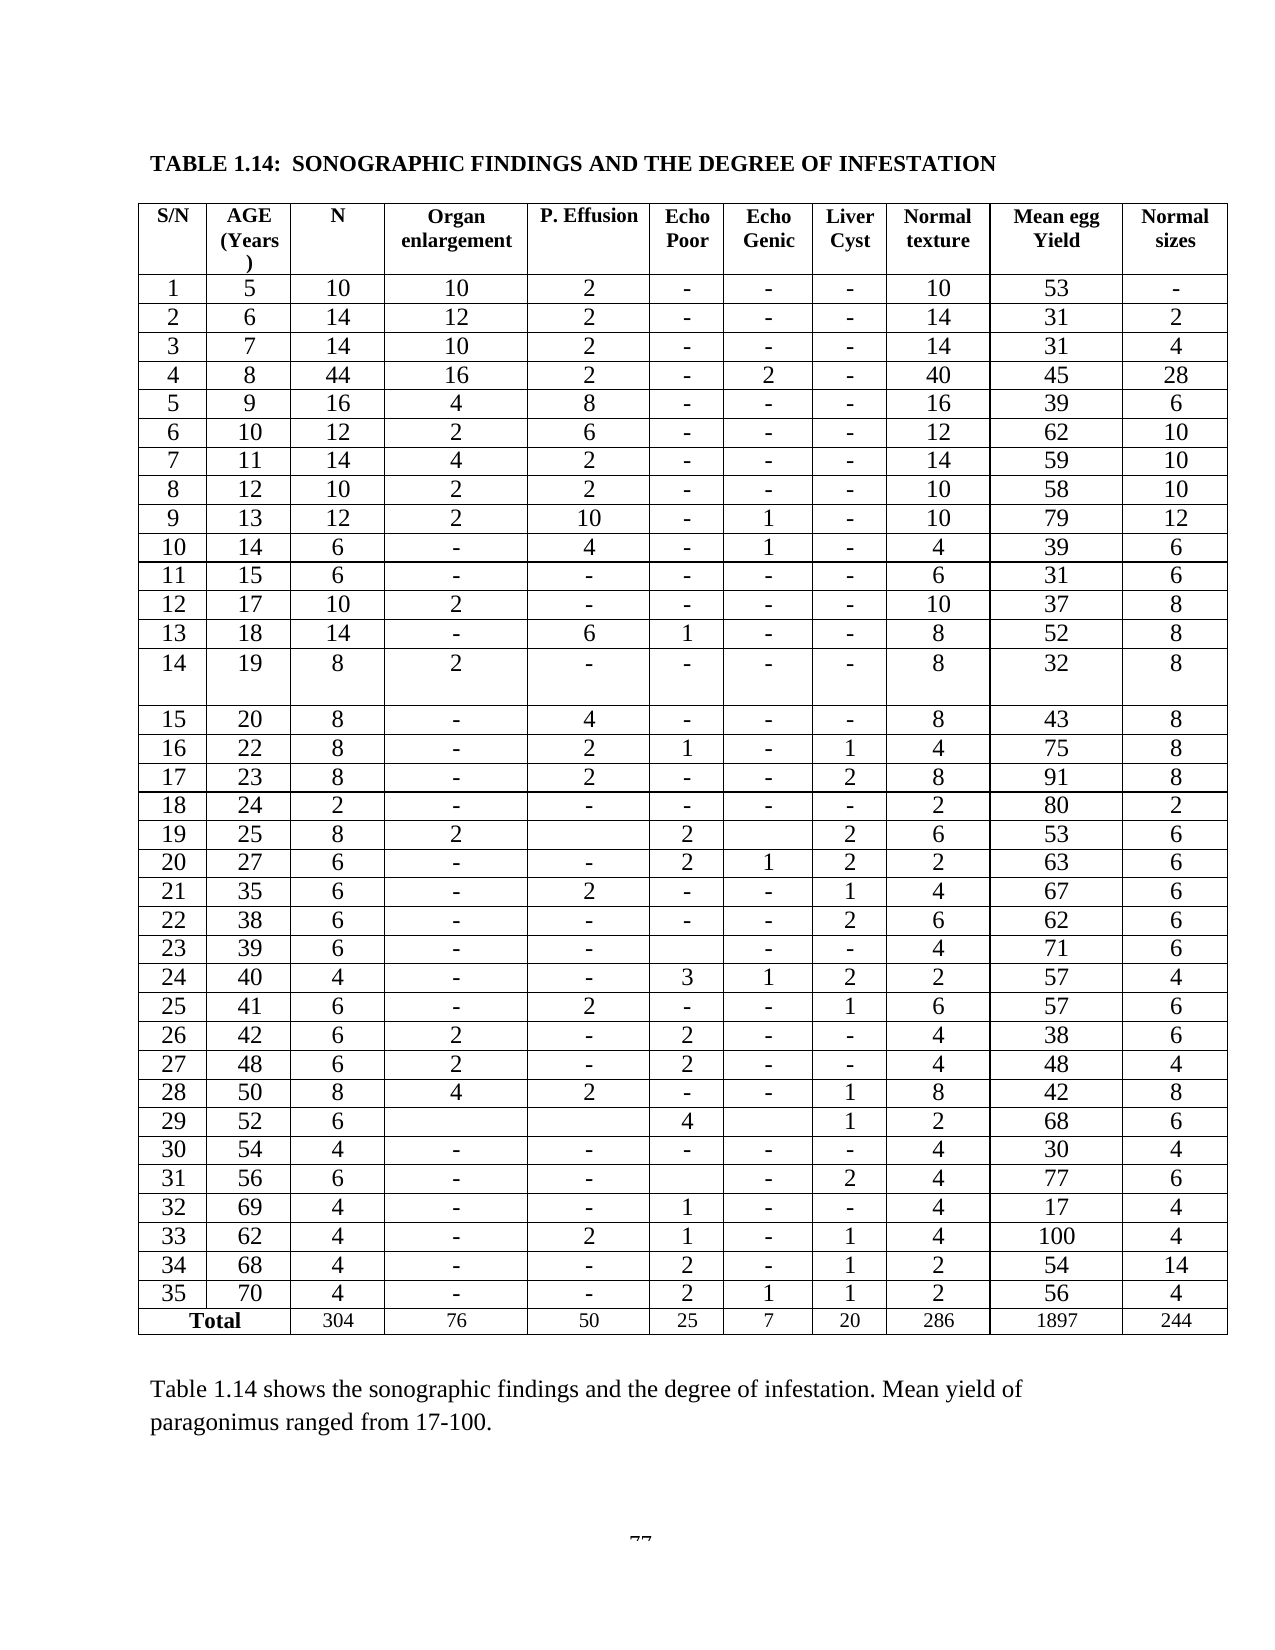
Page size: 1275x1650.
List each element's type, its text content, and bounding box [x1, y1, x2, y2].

table_cell - [724, 390, 812, 418]
table_cell 31 [991, 304, 1122, 332]
table_cell 14 [291, 333, 384, 361]
table_cell - [650, 362, 723, 389]
table_cell 29 [139, 1108, 206, 1136]
table_cell 77 [991, 1165, 1122, 1193]
table_cell - [724, 764, 812, 791]
table_cell 2 [528, 304, 649, 332]
table_cell - [528, 850, 649, 877]
table_cell 22 [139, 907, 206, 935]
table_header AGE (Years ) [207, 204, 290, 274]
table_cell 2 [528, 878, 649, 906]
table_cell 4 [291, 1137, 384, 1164]
table_cell 32 [139, 1194, 206, 1222]
table_cell 4 [1123, 1137, 1227, 1164]
table_cell 17 [139, 764, 206, 791]
table_cell - [650, 534, 723, 561]
table_cell - [385, 620, 527, 648]
table_cell 6 [291, 1108, 384, 1136]
table_cell 48 [207, 1051, 290, 1078]
table_cell 42 [991, 1080, 1122, 1107]
table_cell 8 [291, 1080, 384, 1107]
table_cell 2 [528, 1080, 649, 1107]
table_cell 5 [139, 390, 206, 418]
table_cell - [813, 476, 886, 504]
table_cell 6 [887, 907, 989, 935]
table_cell 6 [1123, 878, 1227, 906]
table_cell 2 [385, 1022, 527, 1049]
table_cell 31 [139, 1165, 206, 1193]
table_cell 2 [528, 362, 649, 389]
table_cell 6 [528, 419, 649, 447]
table_cell - [813, 390, 886, 418]
table_cell - [650, 793, 723, 820]
table_cell 2 [385, 419, 527, 447]
table_cell 30 [991, 1137, 1122, 1164]
table_cell 16 [291, 390, 384, 418]
table_cell 6 [1123, 850, 1227, 877]
table_cell - [650, 764, 723, 791]
table_cell - [813, 936, 886, 963]
table_cell 2 [650, 1252, 723, 1279]
table_cell 6 [291, 907, 384, 935]
table_cell - [650, 878, 723, 906]
table_cell 2 [650, 1022, 723, 1049]
table_cell 10 [887, 591, 989, 619]
table_cell - [813, 1051, 886, 1078]
table_cell 2 [813, 1165, 886, 1193]
table_cell - [528, 1281, 649, 1308]
table_cell - [650, 1080, 723, 1107]
table_cell 2 [528, 993, 649, 1021]
table_cell - [724, 620, 812, 648]
table_cell 6 [291, 1022, 384, 1049]
table_cell 10 [1123, 448, 1227, 475]
table_cell - [385, 964, 527, 992]
table_header Echo Genic [724, 204, 812, 274]
table_cell 8 [528, 390, 649, 418]
table_cell 6 [291, 878, 384, 906]
table_cell - [724, 448, 812, 475]
table_cell - [813, 591, 886, 619]
table_cell 4 [1123, 1281, 1227, 1308]
table_cell - [528, 649, 649, 705]
table_header Normal sizes [1123, 204, 1227, 274]
table_cell 6 [528, 620, 649, 648]
table_cell 24 [207, 793, 290, 820]
table_cell - [724, 1165, 812, 1193]
table_cell 4 [887, 1194, 989, 1222]
table_cell 6 [291, 1051, 384, 1078]
table_cell 4 [887, 1137, 989, 1164]
table_cell 6 [1123, 907, 1227, 935]
table_cell - [385, 907, 527, 935]
table_cell - [724, 993, 812, 1021]
table_cell - [385, 1281, 527, 1308]
table_cell - [813, 275, 886, 303]
table_cell - [528, 1165, 649, 1193]
table_cell 8 [887, 620, 989, 648]
table_cell 19 [207, 649, 290, 705]
table_cell - [813, 793, 886, 820]
table_cell 21 [139, 878, 206, 906]
table_header Normal texture [887, 204, 989, 274]
table_cell 15 [139, 706, 206, 734]
table_cell 1 [650, 735, 723, 762]
table_cell - [385, 706, 527, 734]
table_cell 2 [813, 850, 886, 877]
table_cell 14 [887, 448, 989, 475]
table_cell - [528, 1022, 649, 1049]
table_cell 2 [650, 1281, 723, 1308]
table_cell 1 [724, 505, 812, 533]
table_cell 30 [139, 1137, 206, 1164]
table_cell 80 [991, 793, 1122, 820]
table_cell 6 [291, 993, 384, 1021]
table_cell 2 [385, 476, 527, 504]
table_cell 6 [887, 993, 989, 1021]
table_cell 8 [1123, 764, 1227, 791]
table_cell - [650, 333, 723, 361]
table_cell 39 [991, 534, 1122, 561]
table_cell 50 [207, 1080, 290, 1107]
table_cell 18 [139, 793, 206, 820]
table_cell 14 [207, 534, 290, 561]
table_cell 6 [291, 563, 384, 590]
table_cell 2 [528, 764, 649, 791]
table_cell 63 [991, 850, 1122, 877]
table_cell 24 [139, 964, 206, 992]
table_cell 10 [291, 476, 384, 504]
table_cell - [650, 390, 723, 418]
table_cell - [813, 448, 886, 475]
table_cell 33 [139, 1223, 206, 1251]
table_cell 8 [887, 1080, 989, 1107]
table_cell - [724, 275, 812, 303]
table_cell 8 [1123, 620, 1227, 648]
table_cell - [724, 1252, 812, 1279]
table_cell 8 [1123, 591, 1227, 619]
table_cell 1 [650, 1223, 723, 1251]
table_cell 8 [887, 649, 989, 705]
table_cell - [813, 534, 886, 561]
table_cell 10 [207, 419, 290, 447]
table_cell 2 [887, 1108, 989, 1136]
table_cell [650, 1165, 723, 1193]
table_cell 40 [887, 362, 989, 389]
table_cell 39 [991, 390, 1122, 418]
table_cell 7 [724, 1309, 812, 1334]
table_cell 2 [887, 793, 989, 820]
table_cell 6 [207, 304, 290, 332]
table_cell 10 [291, 591, 384, 619]
table_cell 1 [724, 534, 812, 561]
table_cell - [528, 1252, 649, 1279]
table_cell 71 [991, 936, 1122, 963]
table_cell 79 [991, 505, 1122, 533]
table_cell 6 [887, 821, 989, 849]
table_cell 2 [813, 907, 886, 935]
table_cell 52 [991, 620, 1122, 648]
table_cell 2 [528, 448, 649, 475]
table_cell - [650, 505, 723, 533]
table_cell 4 [385, 390, 527, 418]
table_cell 40 [207, 964, 290, 992]
table_cell 20 [207, 706, 290, 734]
table_cell - [724, 419, 812, 447]
table_cell 1 [139, 275, 206, 303]
table_cell 34 [139, 1252, 206, 1279]
table_cell - [650, 304, 723, 332]
table_cell 10 [139, 534, 206, 561]
table_cell - [813, 362, 886, 389]
table_cell 3 [139, 333, 206, 361]
table_cell 41 [207, 993, 290, 1021]
table_cell - [528, 936, 649, 963]
table_cell 14 [887, 333, 989, 361]
table_cell 1 [650, 620, 723, 648]
table_cell 1 [813, 1108, 886, 1136]
table_cell 12 [887, 419, 989, 447]
table_cell 6 [291, 850, 384, 877]
table_cell 53 [991, 821, 1122, 849]
table_cell 15 [207, 563, 290, 590]
table_cell 3 [650, 964, 723, 992]
table_cell 57 [991, 993, 1122, 1021]
table_cell 56 [991, 1281, 1122, 1308]
table_cell 1 [650, 1194, 723, 1222]
table_cell - [650, 563, 723, 590]
table_cell 31 [991, 563, 1122, 590]
table_cell 1 [724, 850, 812, 877]
table_cell 2 [528, 735, 649, 762]
table_cell 100 [991, 1223, 1122, 1251]
table_header Liver Cyst [813, 204, 886, 274]
table_cell 8 [291, 735, 384, 762]
table_cell Total [139, 1309, 290, 1334]
table_cell 10 [291, 275, 384, 303]
table_cell 26 [139, 1022, 206, 1049]
table_cell 4 [887, 1165, 989, 1193]
table_cell 42 [207, 1022, 290, 1049]
table_cell 4 [887, 878, 989, 906]
table_cell - [724, 333, 812, 361]
table_cell 1 [813, 1281, 886, 1308]
table_cell 57 [991, 964, 1122, 992]
table_cell 4 [1123, 1194, 1227, 1222]
table_cell 8 [887, 764, 989, 791]
table_cell - [528, 1137, 649, 1164]
table_cell - [385, 1194, 527, 1222]
table_cell 2 [139, 304, 206, 332]
table_cell 4 [291, 964, 384, 992]
table_cell 10 [1123, 419, 1227, 447]
table_cell 68 [991, 1108, 1122, 1136]
table_cell 58 [991, 476, 1122, 504]
table_cell 35 [139, 1281, 206, 1308]
table_cell 2 [385, 649, 527, 705]
table_cell 6 [1123, 993, 1227, 1021]
table_cell 16 [887, 390, 989, 418]
table_cell 91 [991, 764, 1122, 791]
table_cell 17 [207, 591, 290, 619]
table_cell - [724, 793, 812, 820]
table_cell 50 [528, 1309, 649, 1334]
table_cell - [724, 1194, 812, 1222]
table_cell 14 [1123, 1252, 1227, 1279]
table_cell 6 [291, 936, 384, 963]
table_cell 76 [385, 1309, 527, 1334]
table_cell - [385, 563, 527, 590]
table_cell 2 [887, 964, 989, 992]
text TABLE 1.14: SONOGRAPHIC FINDINGS AND THE DEGREE OF INFESTATION [150, 149, 1250, 176]
table_cell 20 [813, 1309, 886, 1334]
table_header N [291, 204, 384, 274]
table_cell 4 [887, 1223, 989, 1251]
table_cell 6 [291, 1165, 384, 1193]
table_cell 2 [650, 1051, 723, 1078]
table_cell - [724, 878, 812, 906]
table_cell 2 [724, 362, 812, 389]
table_cell 4 [139, 362, 206, 389]
table_cell - [813, 649, 886, 705]
table_cell 6 [1123, 1165, 1227, 1193]
table_cell 8 [1123, 735, 1227, 762]
table_cell - [1123, 275, 1227, 303]
table_cell 2 [813, 821, 886, 849]
table_cell 6 [1123, 821, 1227, 849]
table_cell 13 [207, 505, 290, 533]
table_cell 39 [207, 936, 290, 963]
table_cell 20 [139, 850, 206, 877]
table_cell - [813, 1137, 886, 1164]
table_header Echo Poor [650, 204, 723, 274]
table_cell [528, 1108, 649, 1136]
table_cell - [650, 907, 723, 935]
table_cell 62 [207, 1223, 290, 1251]
table_cell - [724, 476, 812, 504]
table_cell [724, 821, 812, 849]
table_cell 2 [385, 1051, 527, 1078]
table_cell 2 [887, 850, 989, 877]
table_cell 244 [1123, 1309, 1227, 1334]
table_cell 28 [139, 1080, 206, 1107]
table_cell 2 [650, 850, 723, 877]
table_cell 12 [207, 476, 290, 504]
table_cell 2 [528, 476, 649, 504]
table_header Mean egg Yield [991, 204, 1122, 274]
table_cell 67 [991, 878, 1122, 906]
table_cell 4 [887, 534, 989, 561]
table_cell - [528, 591, 649, 619]
table_cell - [813, 1194, 886, 1222]
table_cell 69 [207, 1194, 290, 1222]
table_cell 2 [813, 764, 886, 791]
table_cell - [813, 505, 886, 533]
table_cell 16 [139, 735, 206, 762]
table_cell 12 [385, 304, 527, 332]
table_cell 45 [991, 362, 1122, 389]
table_cell 12 [291, 505, 384, 533]
table_cell 10 [528, 505, 649, 533]
table_cell - [724, 304, 812, 332]
table_cell 2 [385, 505, 527, 533]
table_cell 18 [207, 620, 290, 648]
table_cell 9 [207, 390, 290, 418]
table_cell 2 [887, 1252, 989, 1279]
table_cell 2 [1123, 304, 1227, 332]
table_cell 5 [207, 275, 290, 303]
table_cell 10 [887, 476, 989, 504]
table_cell 23 [139, 936, 206, 963]
table_cell 8 [291, 706, 384, 734]
table_cell 44 [291, 362, 384, 389]
table_cell 14 [887, 304, 989, 332]
table_cell - [724, 907, 812, 935]
table_cell 286 [887, 1309, 989, 1334]
table_cell - [385, 1165, 527, 1193]
table_cell - [724, 563, 812, 590]
table_cell - [528, 563, 649, 590]
table_cell - [650, 649, 723, 705]
table_cell 8 [291, 649, 384, 705]
table_cell 1897 [991, 1309, 1122, 1334]
table_cell 4 [887, 1051, 989, 1078]
table_cell - [528, 964, 649, 992]
table_cell 14 [291, 448, 384, 475]
table_cell 6 [887, 563, 989, 590]
table_cell - [650, 419, 723, 447]
text Table 1.14 shows the sonographic findings and the degree of infestation. Mean yield of paragonimus ranged from 17-100. [150, 1374, 1025, 1436]
table_cell 53 [991, 275, 1122, 303]
table_cell - [650, 706, 723, 734]
table_cell - [724, 1022, 812, 1049]
table_cell - [528, 1051, 649, 1078]
table_cell 27 [207, 850, 290, 877]
table_cell - [724, 1137, 812, 1164]
table_cell 12 [139, 591, 206, 619]
table_cell 8 [291, 764, 384, 791]
table_cell - [650, 993, 723, 1021]
table_cell 52 [207, 1108, 290, 1136]
table_cell 1 [813, 993, 886, 1021]
table_cell 23 [207, 764, 290, 791]
table_cell 62 [991, 419, 1122, 447]
table_cell 4 [385, 1080, 527, 1107]
table_cell 19 [139, 821, 206, 849]
table_cell - [724, 1051, 812, 1078]
table_cell 12 [291, 419, 384, 447]
table_cell 7 [207, 333, 290, 361]
table_cell [650, 936, 723, 963]
table_cell 10 [385, 275, 527, 303]
table_cell - [650, 275, 723, 303]
table_cell - [385, 936, 527, 963]
table_cell 2 [385, 591, 527, 619]
table_cell 8 [1123, 1080, 1227, 1107]
table_cell 54 [991, 1252, 1122, 1279]
table_cell 27 [139, 1051, 206, 1078]
table_cell 6 [139, 419, 206, 447]
table_cell 6 [1123, 534, 1227, 561]
table_cell 4 [528, 534, 649, 561]
table_cell - [813, 620, 886, 648]
table_cell - [724, 735, 812, 762]
table_cell - [724, 706, 812, 734]
table_cell - [813, 706, 886, 734]
table_cell 2 [528, 333, 649, 361]
table_cell 31 [991, 333, 1122, 361]
table_cell - [385, 793, 527, 820]
table_cell 4 [887, 1022, 989, 1049]
table_cell 8 [887, 706, 989, 734]
table_cell 37 [991, 591, 1122, 619]
table_cell [385, 1108, 527, 1136]
table_cell 8 [139, 476, 206, 504]
table_cell 2 [385, 821, 527, 849]
table_cell 4 [650, 1108, 723, 1136]
table_cell 13 [139, 620, 206, 648]
table_cell 1 [813, 878, 886, 906]
table_cell - [813, 1022, 886, 1049]
table_cell 25 [139, 993, 206, 1021]
table_cell 38 [991, 1022, 1122, 1049]
table_cell 1 [724, 1281, 812, 1308]
table_cell [724, 1108, 812, 1136]
table_cell 62 [991, 907, 1122, 935]
table_cell - [528, 793, 649, 820]
table_cell - [724, 1223, 812, 1251]
table_cell - [385, 1252, 527, 1279]
table_cell 1 [813, 1223, 886, 1251]
table_cell 8 [291, 821, 384, 849]
table_cell - [724, 1080, 812, 1107]
table_cell 4 [1123, 333, 1227, 361]
table_cell 10 [887, 505, 989, 533]
table_cell 2 [813, 964, 886, 992]
table_cell 4 [1123, 964, 1227, 992]
table_cell 10 [887, 275, 989, 303]
table_cell 4 [291, 1223, 384, 1251]
table_cell 4 [385, 448, 527, 475]
table_cell 2 [650, 821, 723, 849]
table_cell 68 [207, 1252, 290, 1279]
table_cell 16 [385, 362, 527, 389]
table_cell 14 [139, 649, 206, 705]
table_cell 11 [139, 563, 206, 590]
table_cell 4 [1123, 1223, 1227, 1251]
table_cell - [650, 591, 723, 619]
table_cell 4 [1123, 1051, 1227, 1078]
table_cell 32 [991, 649, 1122, 705]
table_cell 2 [528, 275, 649, 303]
table_cell - [813, 333, 886, 361]
table_cell 4 [291, 1281, 384, 1308]
table_cell 4 [291, 1252, 384, 1279]
table_cell 25 [650, 1309, 723, 1334]
table_cell [528, 821, 649, 849]
table_cell - [650, 448, 723, 475]
table_cell - [385, 993, 527, 1021]
table_cell 10 [385, 333, 527, 361]
table_cell 54 [207, 1137, 290, 1164]
table_cell 2 [887, 1281, 989, 1308]
table_cell 14 [291, 304, 384, 332]
table_cell - [724, 591, 812, 619]
table_cell 4 [528, 706, 649, 734]
table_cell - [385, 850, 527, 877]
table_cell 6 [291, 534, 384, 561]
table_cell - [385, 764, 527, 791]
table_cell 28 [1123, 362, 1227, 389]
table_cell 38 [207, 907, 290, 935]
table_cell - [385, 1223, 527, 1251]
table_cell 43 [991, 706, 1122, 734]
table_cell 17 [991, 1194, 1122, 1222]
table_cell 8 [1123, 649, 1227, 705]
table_cell - [385, 878, 527, 906]
table_cell - [528, 907, 649, 935]
table_cell 1 [813, 1252, 886, 1279]
table_cell 48 [991, 1051, 1122, 1078]
table_cell - [813, 419, 886, 447]
table_cell - [724, 936, 812, 963]
table_cell 304 [291, 1309, 384, 1334]
table_cell 1 [813, 1080, 886, 1107]
table_cell 1 [813, 735, 886, 762]
table_cell - [724, 649, 812, 705]
table_cell 11 [207, 448, 290, 475]
table_cell 8 [207, 362, 290, 389]
table_cell - [650, 1137, 723, 1164]
table_cell - [813, 563, 886, 590]
table_cell 12 [1123, 505, 1227, 533]
table_cell 10 [1123, 476, 1227, 504]
table_cell 4 [887, 735, 989, 762]
table_cell - [385, 735, 527, 762]
table_cell 22 [207, 735, 290, 762]
table_cell 4 [887, 936, 989, 963]
table_cell 6 [1123, 1108, 1227, 1136]
table_header S/N [139, 204, 206, 274]
table_cell 75 [991, 735, 1122, 762]
table_cell - [385, 534, 527, 561]
table_cell 8 [1123, 706, 1227, 734]
table_cell 2 [1123, 793, 1227, 820]
table_cell 4 [291, 1194, 384, 1222]
table_cell 56 [207, 1165, 290, 1193]
table_cell - [813, 304, 886, 332]
table_cell 35 [207, 878, 290, 906]
table_cell 6 [1123, 390, 1227, 418]
table_cell - [650, 476, 723, 504]
table_cell 14 [291, 620, 384, 648]
table_cell 25 [207, 821, 290, 849]
table_cell 6 [1123, 936, 1227, 963]
table_cell - [385, 1137, 527, 1164]
table_cell 7 [139, 448, 206, 475]
table_cell 6 [1123, 1022, 1227, 1049]
table_cell 9 [139, 505, 206, 533]
table_cell 2 [291, 793, 384, 820]
table_cell 1 [724, 964, 812, 992]
table_cell - [528, 1194, 649, 1222]
table_cell 2 [528, 1223, 649, 1251]
table_cell 6 [1123, 563, 1227, 590]
table_cell 70 [207, 1281, 290, 1308]
table_header P. Effusion [528, 204, 649, 274]
table_cell 59 [991, 448, 1122, 475]
table_header Organ enlargement [385, 204, 527, 274]
